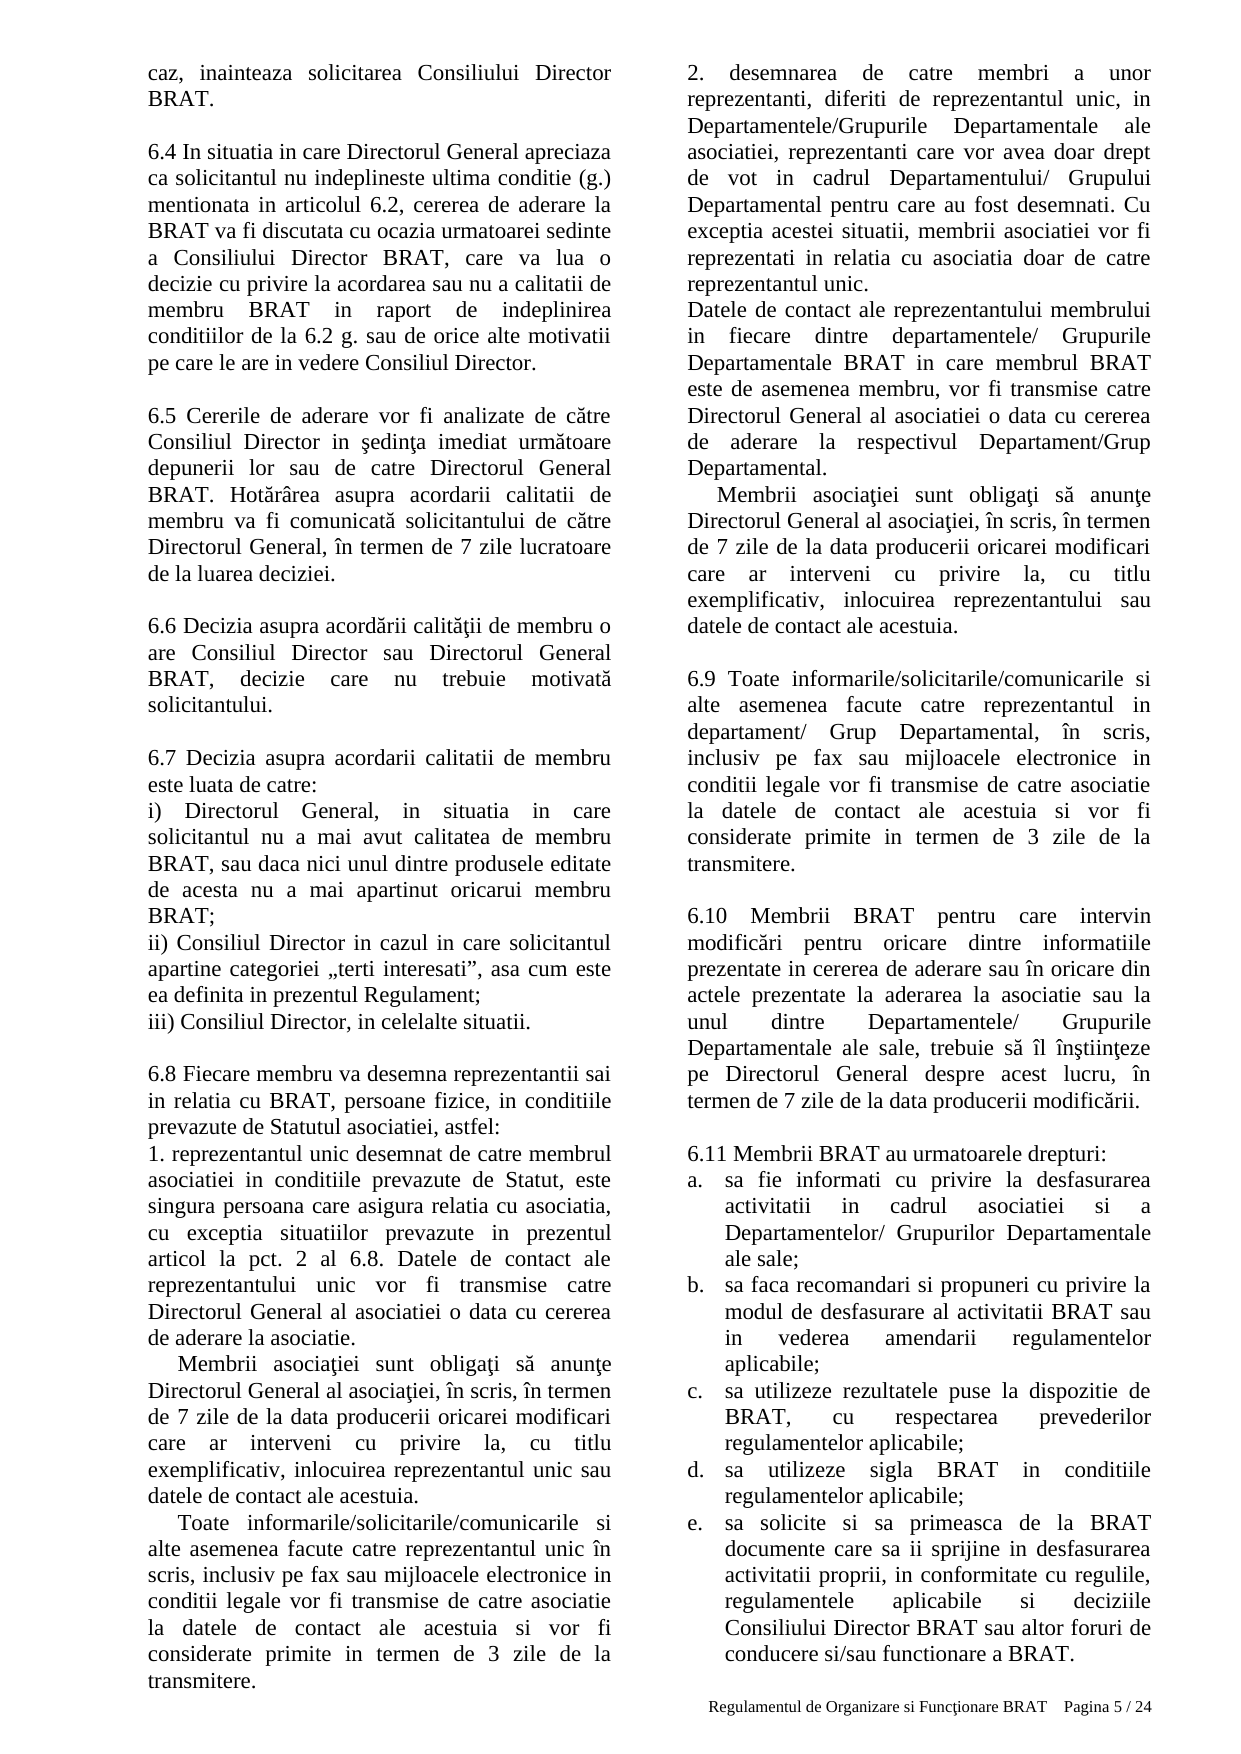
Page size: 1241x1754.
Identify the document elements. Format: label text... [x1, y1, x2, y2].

text 6.5 Cererile de aderare vor fi analizate de către Consiliul Director in şedinţa imediat următoare depunerii lor sau de catre Directorul General BRAT. Hotărârea asupra acordarii calitatii de membru va fi comunicată solicitantului de către Directorul General, în termen de 7 zile lucratoare de la luarea deciziei. [148, 402, 612, 586]
text ii) Consiliul Director in cazul in care solicitantul apartine categoriei „terti interesati”, asa cum este ea definita in prezentul Regulament; [148, 929, 612, 1008]
list sa faca recomandari si propuneri cu privire la modul de desfasurare al activitatii BRAT sau in vederea amendarii regulamentelor aplicabile; [687, 1271, 1152, 1377]
text 1. reprezentantul unic desemnat de catre membrul asociatiei in conditiile prevazute de Statut, este singura persoana care asigura relatia cu asociatia, cu exceptia situatiilor prevazute in prezentul articol la pct. 2 al 6.8. Datele de contact ale reprezentantului unic vor fi transmise catre Directorul General al asociatiei o data cu cererea de aderare la asociatie. [148, 1139, 612, 1350]
list sa solicite si sa primeasca de la BRAT documente care sa ii sprijine in desfasurarea activitatii proprii, in conformitate cu regulile, regulamentele aplicabile si deciziile Consiliului Director BRAT sau altor foruri de conducere si/sau functionare a BRAT. [687, 1508, 1152, 1667]
text 6.8 Fiecare membru va desemna reprezentantii sai in relatia cu BRAT, persoane fizice, in conditiile prevazute de Statutul asociatiei, astfel: [148, 1061, 612, 1139]
text 6.7 Decizia asupra acordarii calitatii de membru este luata de catre: [148, 744, 612, 797]
text 6.11 Membrii BRAT au urmatoarele drepturi: [687, 1139, 1152, 1166]
text iii) Consiliul Director, in celelalte situatii. [148, 1008, 612, 1034]
text Datele de contact ale reprezentantului membrului in fiecare dintre departamentele/ Grupurile Departamentale BRAT in care membrul BRAT este de asemenea membru, vor fi transmise catre Directorul General al asociatiei o data cu cererea de aderare la respectivul Departament/Grup Departamental. [687, 296, 1152, 481]
text 6.4 In situatia in care Directorul General apreciaza ca solicitantul nu indeplineste ultima conditie (g.) mentionata in articolul 6.2, cererea de aderare la BRAT va fi discutata cu ocazia urmatoarei sedinte a Consiliului Director BRAT, care va lua o decizie cu privire la acordarea sau nu a calitatii de membru BRAT in raport de indeplinirea conditiilor de la 6.2 g. sau de orice alte motivatii pe care le are in vedere Consiliul Director. [148, 138, 612, 375]
text i) Directorul General, in situatia in care solicitantul nu a mai avut calitatea de membru BRAT, sau daca nici unul dintre produsele editate de acesta nu a mai apartinut oricarui membru BRAT; [148, 797, 612, 929]
list sa utilizeze sigla BRAT in conditiile regulamentelor aplicabile; [687, 1456, 1152, 1508]
text 6.10 Membrii BRAT pentru care intervin modificări pentru oricare dintre informatiile prezentate in cererea de aderare sau în oricare din actele prezentate la aderarea la asociatie sau la unul dintre Departamentele/ Grupurile Departamentale ale sale, trebuie să îl înştiinţeze pe Directorul General despre acest lucru, în termen de 7 zile de la data producerii modificării. [687, 902, 1152, 1113]
text Membrii asociaţiei sunt obligaţi să anunţe Directorul General al asociaţiei, în scris, în termen de 7 zile de la data producerii oricarei modificari care ar interveni cu privire la, cu titlu exemplificativ, inlocuirea reprezentantul unic sau datele de contact ale acestuia. [148, 1350, 612, 1508]
text 2. desemnarea de catre membri a unor reprezentanti, diferiti de reprezentantul unic, in Departamentele/Grupurile Departamentale ale asociatiei, reprezentanti care vor avea doar drept de vot in cadrul Departamentului/ Grupului Departamental pentru care au fost desemnati. Cu exceptia acestei situatii, membrii asociatiei vor fi reprezentati in relatia cu asociatia doar de catre reprezentantul unic. [687, 59, 1152, 296]
text 6.9 Toate informarile/solicitarile/comunicarile si alte asemenea facute catre reprezentantul in departament/ Grup Departamental, în scris, inclusiv pe fax sau mijloacele electronice in conditii legale vor fi transmise de catre asociatie la datele de contact ale acestuia si vor fi considerate primite in termen de 3 zile de la transmitere. [687, 665, 1152, 876]
list sa fie informati cu privire la desfasurarea activitatii in cadrul asociatiei si a Departamentelor/ Grupurilor Departamentale ale sale; [687, 1166, 1152, 1271]
text Membrii asociaţiei sunt obligaţi să anunţe Directorul General al asociaţiei, în scris, în termen de 7 zile de la data producerii oricarei modificari care ar interveni cu privire la, cu titlu exemplificativ, inlocuirea reprezentantului sau datele de contact ale acestuia. [687, 481, 1152, 639]
text 6.6 Decizia asupra acordării calităţii de membru o are Consiliul Director sau Directorul General BRAT, decizie care nu trebuie motivată solicitantului. [148, 612, 612, 718]
text Toate informarile/solicitarile/comunicarile si alte asemenea facute catre reprezentantul unic în scris, inclusiv pe fax sau mijloacele electronice in conditii legale vor fi transmise de catre asociatie la datele de contact ale acestuia si vor fi considerate primite in termen de 3 zile de la transmitere. [148, 1508, 612, 1693]
list sa utilizeze rezultatele puse la dispozitie de BRAT, cu respectarea prevederilor regulamentelor aplicabile; [687, 1377, 1152, 1456]
